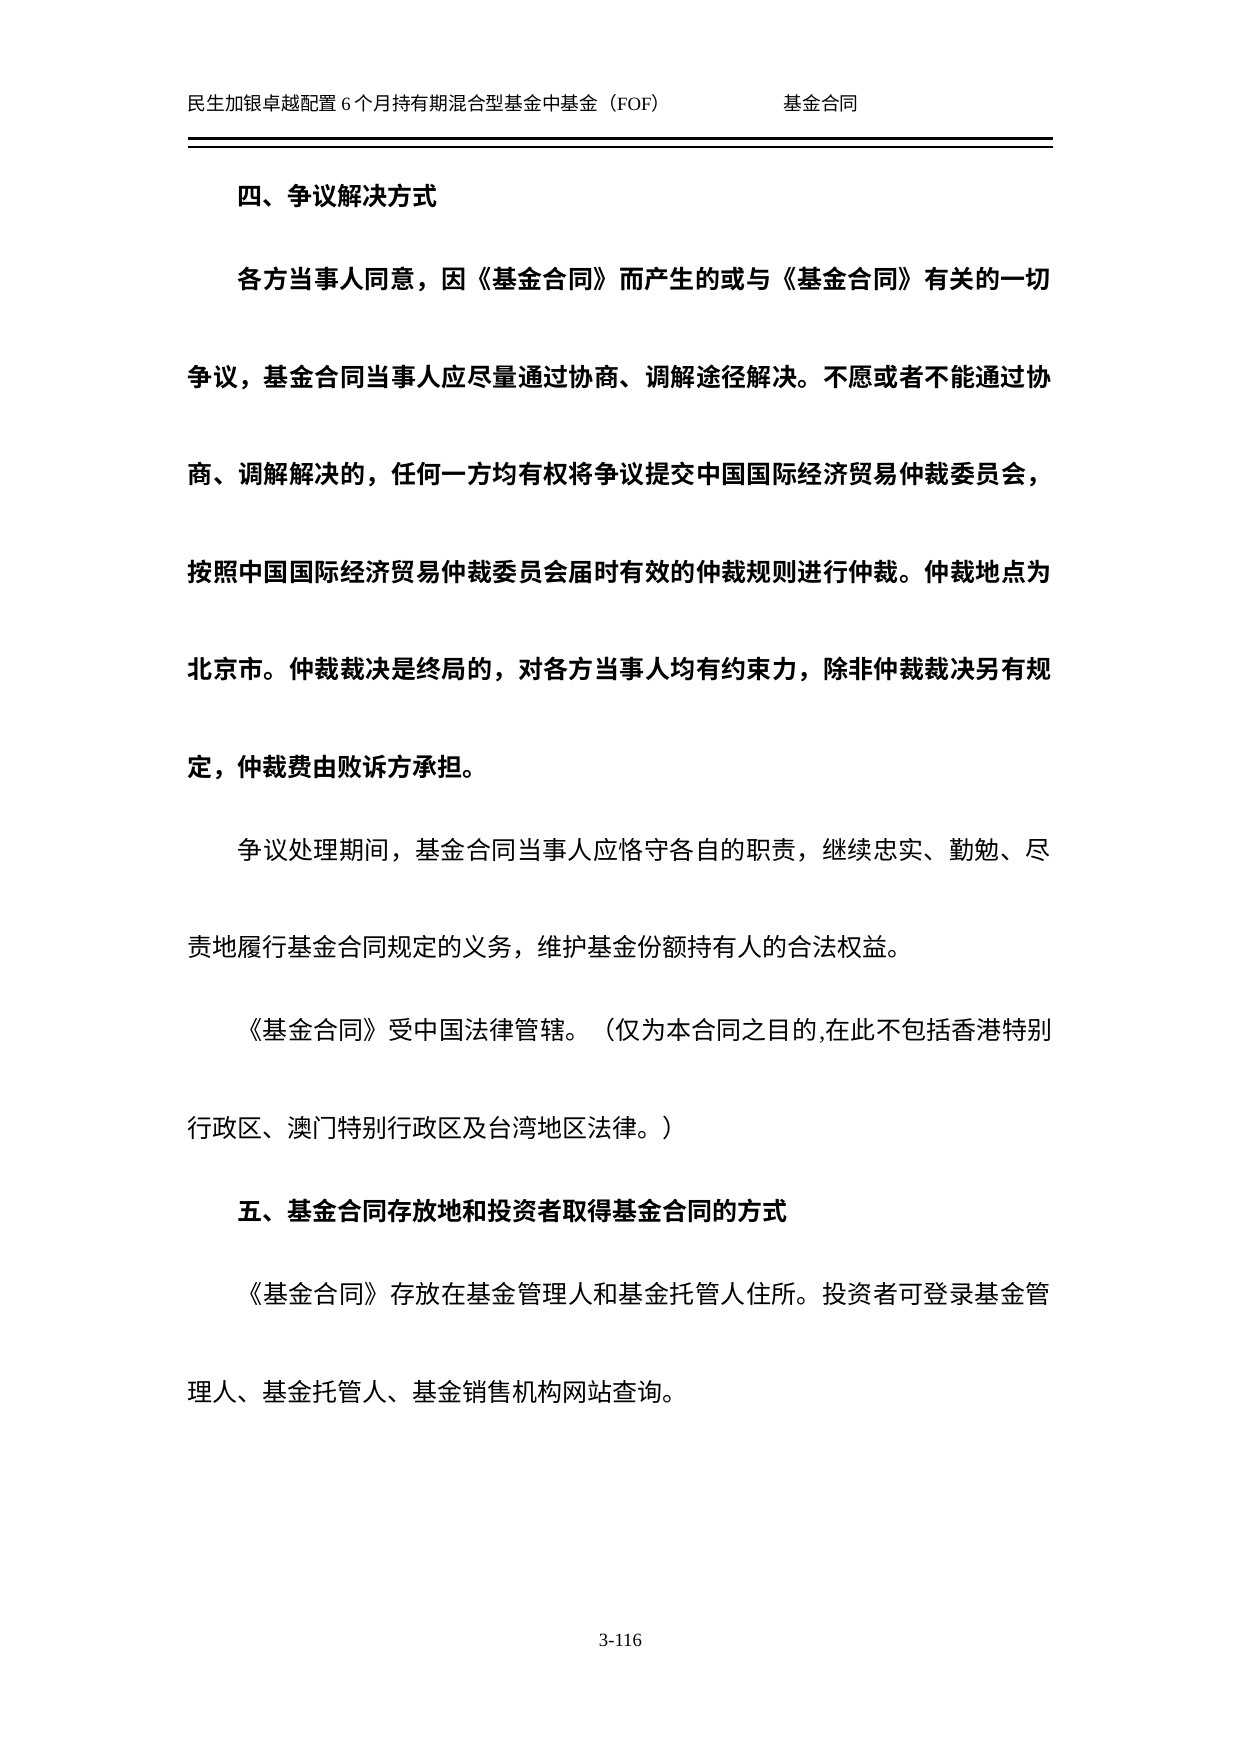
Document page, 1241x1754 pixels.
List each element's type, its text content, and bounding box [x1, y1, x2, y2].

text 各方当事人同意，因《基金合同》而产生的或与《基金合同》有关的一切争议，基金合同当事人应尽量通过协商、调解途径解决。不愿或者不能通过协商、调解解决的，任何一方均有权将争议提交中国国际经济贸易仲裁委员会，按照中国国际经济贸易仲裁委员会届时有效的仲裁规则进行仲裁。仲裁地点为北京市。仲裁裁决是终局的，对各方当事人均有约束力，除非仲裁裁决另有规定，仲裁费由败诉方承担。 [187, 245, 1053, 798]
text 争议处理期间，基金合同当事人应恪守各自的职责，继续忠实、勤勉、尽责地履行基金合同规定的义务，维护基金份额持有人的合法权益。 [187, 816, 1053, 978]
text 《基金合同》受中国法律管辖。（仅为本合同之目的,在此不包括香港特别行政区、澳门特别行政区及台湾地区法律。） [187, 996, 1053, 1159]
text 五、基金合同存放地和投资者取得基金合同的方式 [187, 1177, 1053, 1242]
text 四、争议解决方式 [187, 162, 1053, 227]
text 《基金合同》存放在基金管理人和基金托管人住所。投资者可登录基金管理人、基金托管人、基金销售机构网站查询。 [187, 1260, 1053, 1423]
